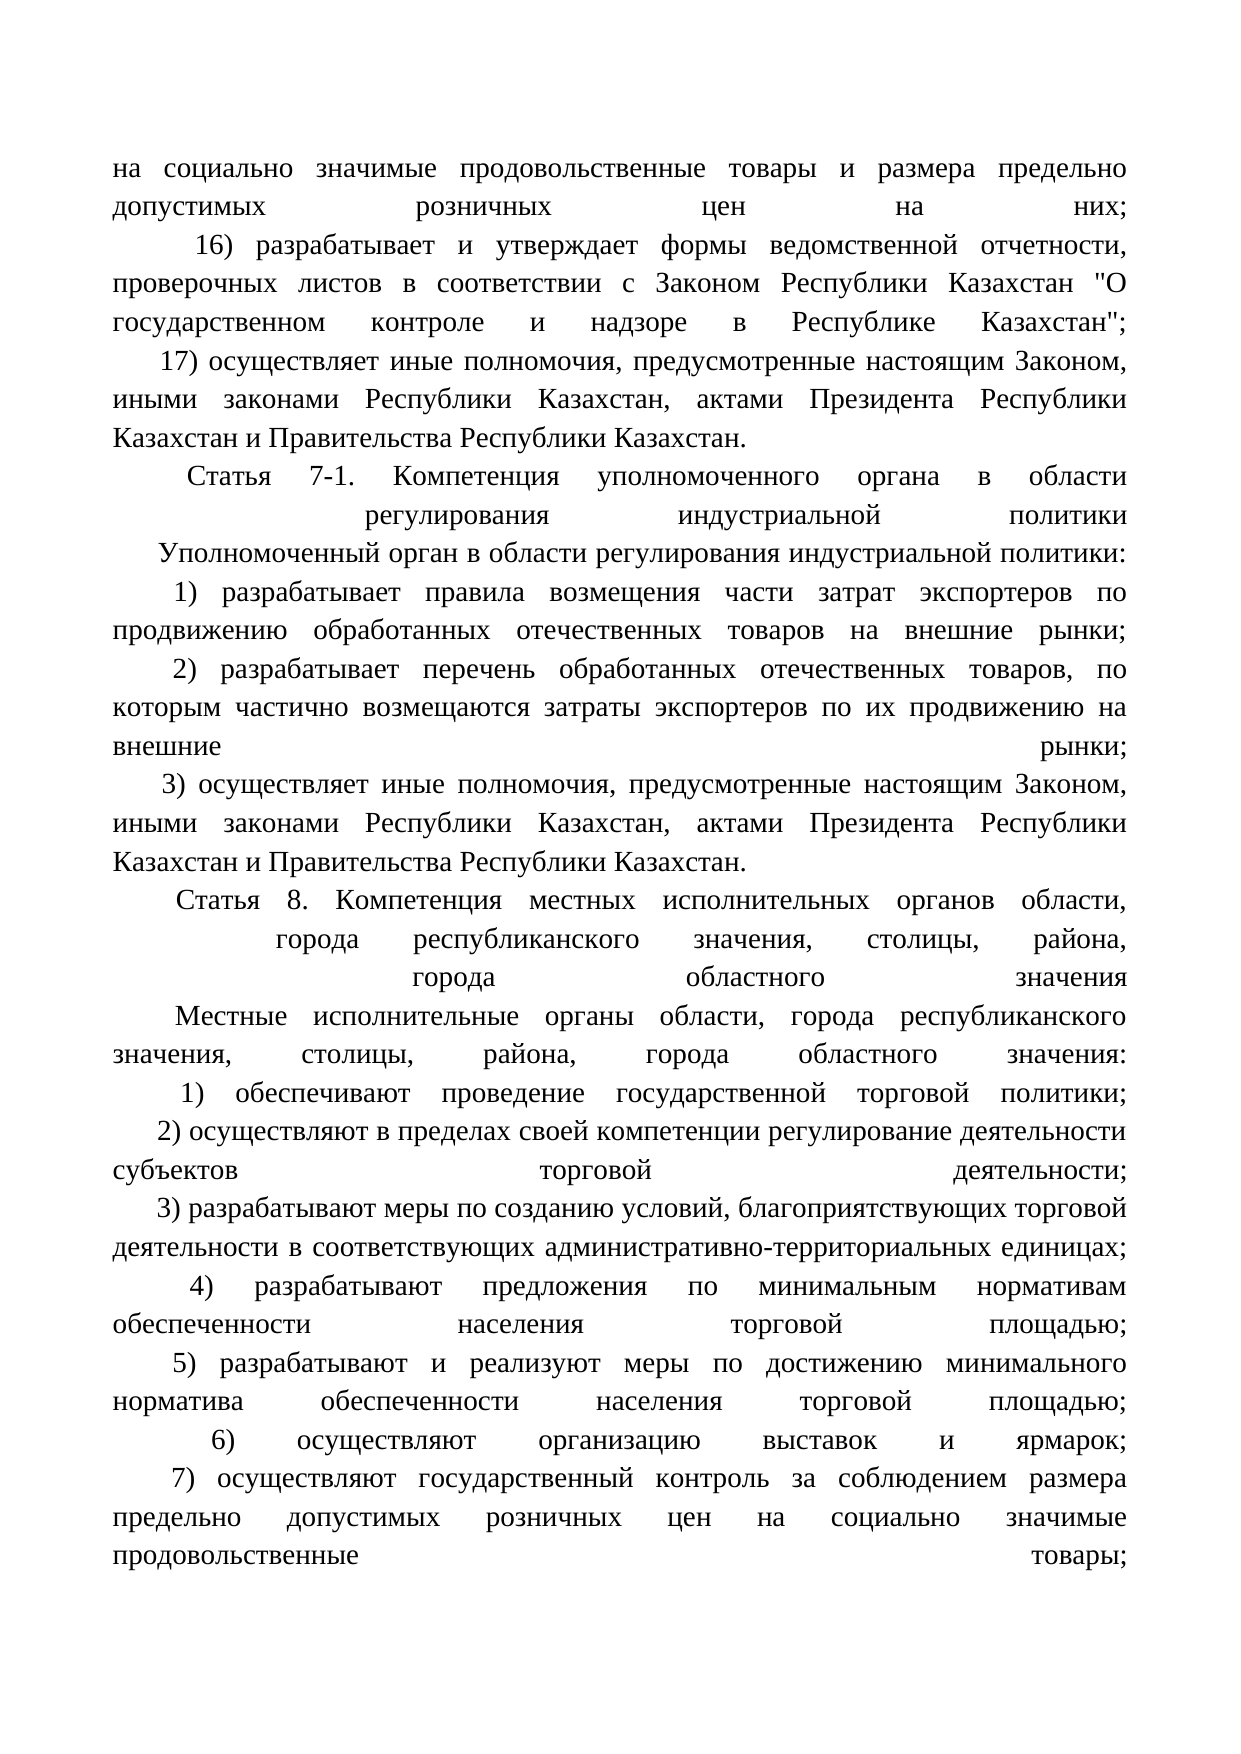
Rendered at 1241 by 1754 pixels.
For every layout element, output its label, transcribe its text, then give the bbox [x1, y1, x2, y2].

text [112, 150, 1128, 453]
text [112, 882, 1128, 1571]
text Статья 7-1. Компетенция уполномоченного органа в области регулирования индустриальной политики Уполномоченный орган в области регулирования индустриальной политики: 1) разрабатывает правила возмещения части затрат экспортеров по продвижению обработанных отечественных товаров на внешние рынки; 2) разрабатывает перечень обработанных отечественных товаров, по которым частично возмещаются затраты экспортеров по их продвижению на внешние рынки; 3) осуществляет иные полномочия, предусмотренные настоящим Законом, иными законами Республики Казахстан, актами Президента Республики Казахстан и Правительства Республики Казахстан. [112, 458, 1128, 877]
